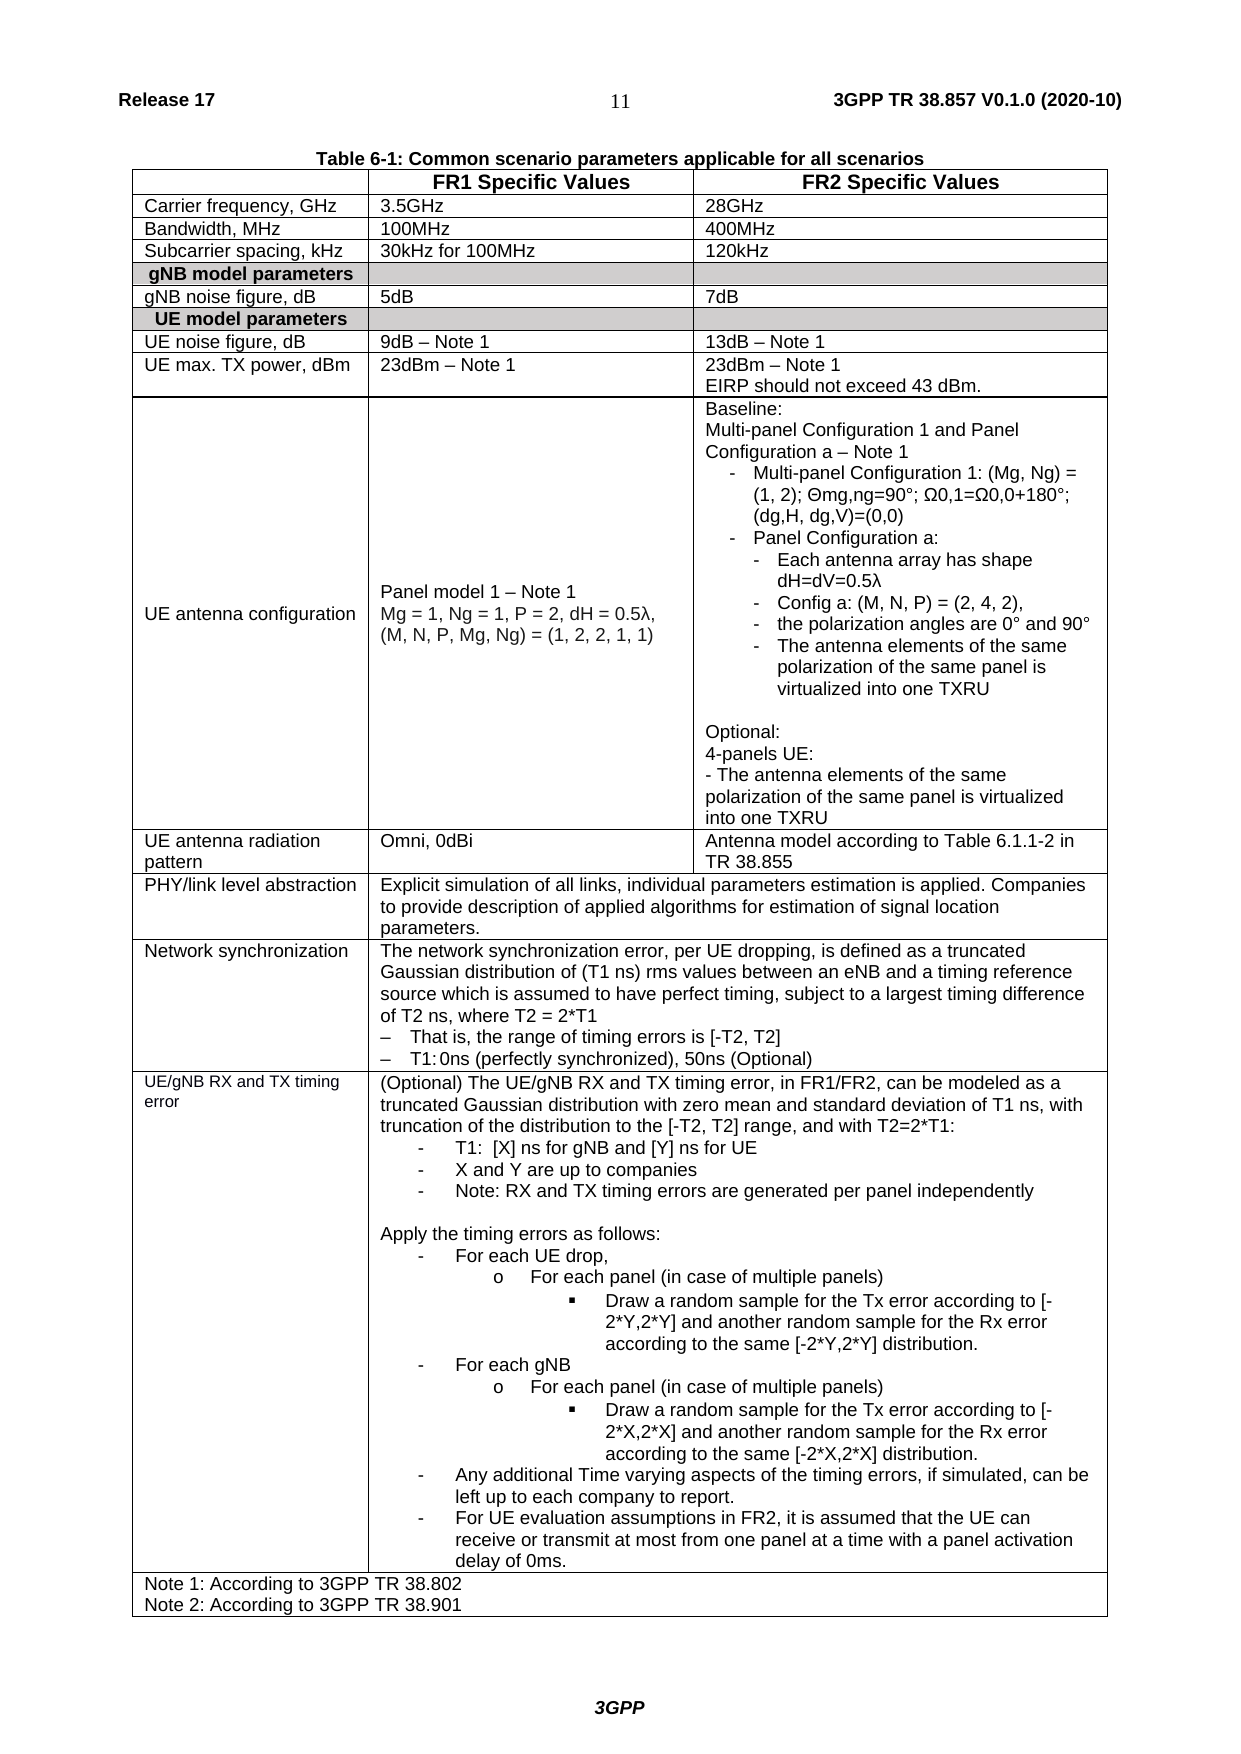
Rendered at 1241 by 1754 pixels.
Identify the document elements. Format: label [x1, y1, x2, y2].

table_cell [694, 353, 1107, 396]
table_cell [133, 331, 368, 352]
table_cell [369, 353, 693, 396]
table_cell [694, 308, 1107, 330]
table_cell [133, 1573, 1107, 1616]
table_cell [694, 286, 1107, 307]
table_cell [133, 940, 368, 1071]
table_header [369, 170, 693, 194]
table_cell [369, 1072, 1107, 1572]
table_cell [133, 240, 368, 262]
table_cell [133, 874, 368, 939]
table_cell [694, 398, 1107, 829]
table_cell [133, 263, 368, 284]
table_cell [369, 940, 1107, 1071]
table_cell [369, 398, 693, 829]
table_cell [694, 240, 1107, 262]
table_cell [694, 331, 1107, 352]
table_cell [133, 308, 368, 330]
table_cell [369, 218, 693, 239]
table_cell [369, 286, 693, 307]
table_header [694, 170, 1107, 194]
table_cell [369, 874, 1107, 939]
table_cell [133, 218, 368, 239]
table_cell [694, 218, 1107, 239]
table_cell [369, 263, 693, 284]
table_cell [133, 286, 368, 307]
table_cell [133, 1072, 368, 1572]
table_cell [694, 830, 1107, 873]
table_cell [369, 308, 693, 330]
table_cell [133, 398, 368, 829]
table_header [133, 170, 368, 194]
table_cell [133, 353, 368, 396]
table_cell [133, 195, 368, 217]
table_cell [694, 195, 1107, 217]
table_cell [694, 263, 1107, 284]
table_cell [369, 331, 693, 352]
table_cell [369, 195, 693, 217]
table_cell [369, 830, 693, 873]
table_cell [369, 240, 693, 262]
table_cell [133, 830, 368, 873]
